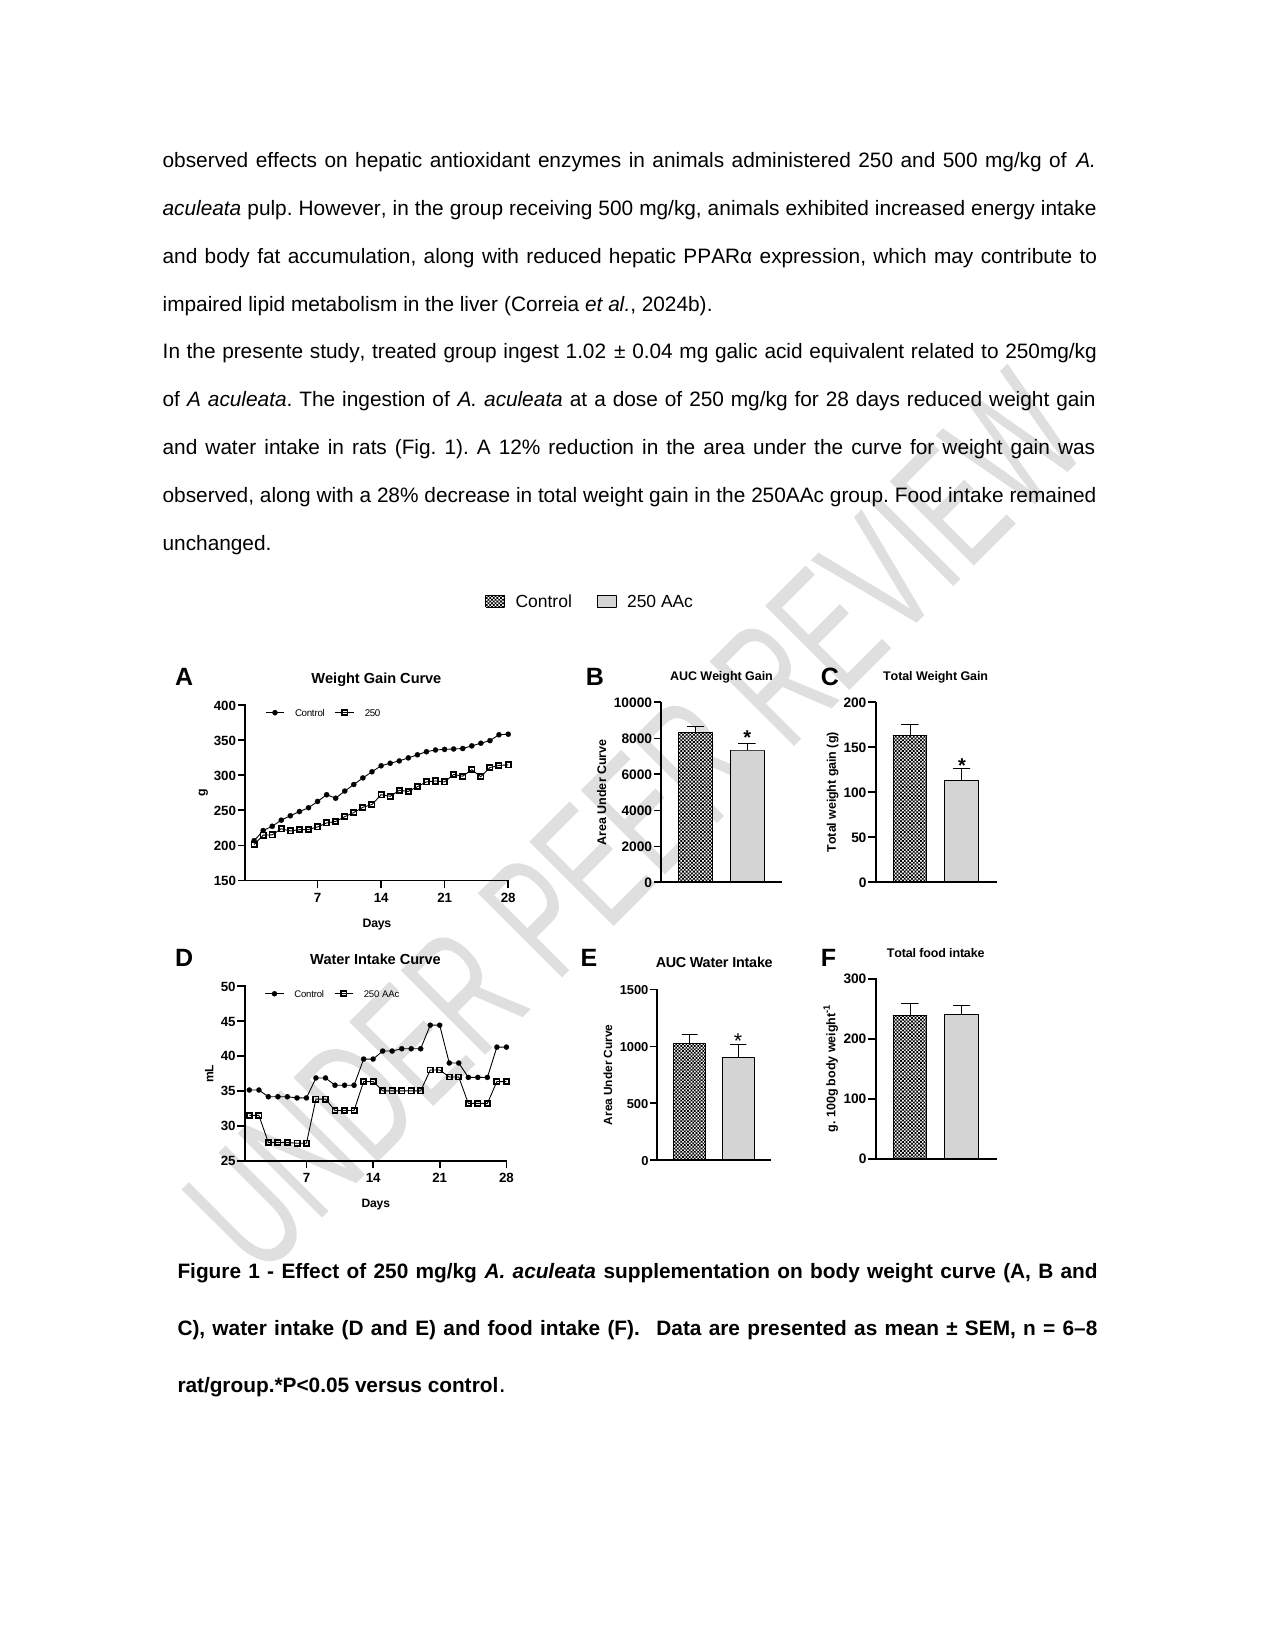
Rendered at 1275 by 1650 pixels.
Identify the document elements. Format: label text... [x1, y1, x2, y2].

text Figure 1 - Effect of 250 mg/kg A. aculeata supplementation on body weight curve (A, B and C), water intake (D and E) and food intake (F). Data are presented as mean ± SEM, n = 6–8 rat/group.*P<0.05 versus control. [177, 1259, 1098, 1398]
text In the presente study, treated group ingest 1.02 ± 0.04 mg galic acid equivalent related to 250mg/kg of A aculeata. The ingestion of A. aculeata at a dose of 250 mg/kg for 28 days reduced weight gain and water intake in rats (Fig. 1). A 12% reduction in the area under the curve for weight gain was observed, along with a 28% decrease in total weight gain in the 250AAc group. Food intake remained unchanged. [162, 339, 1098, 555]
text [162, 148, 1098, 315]
